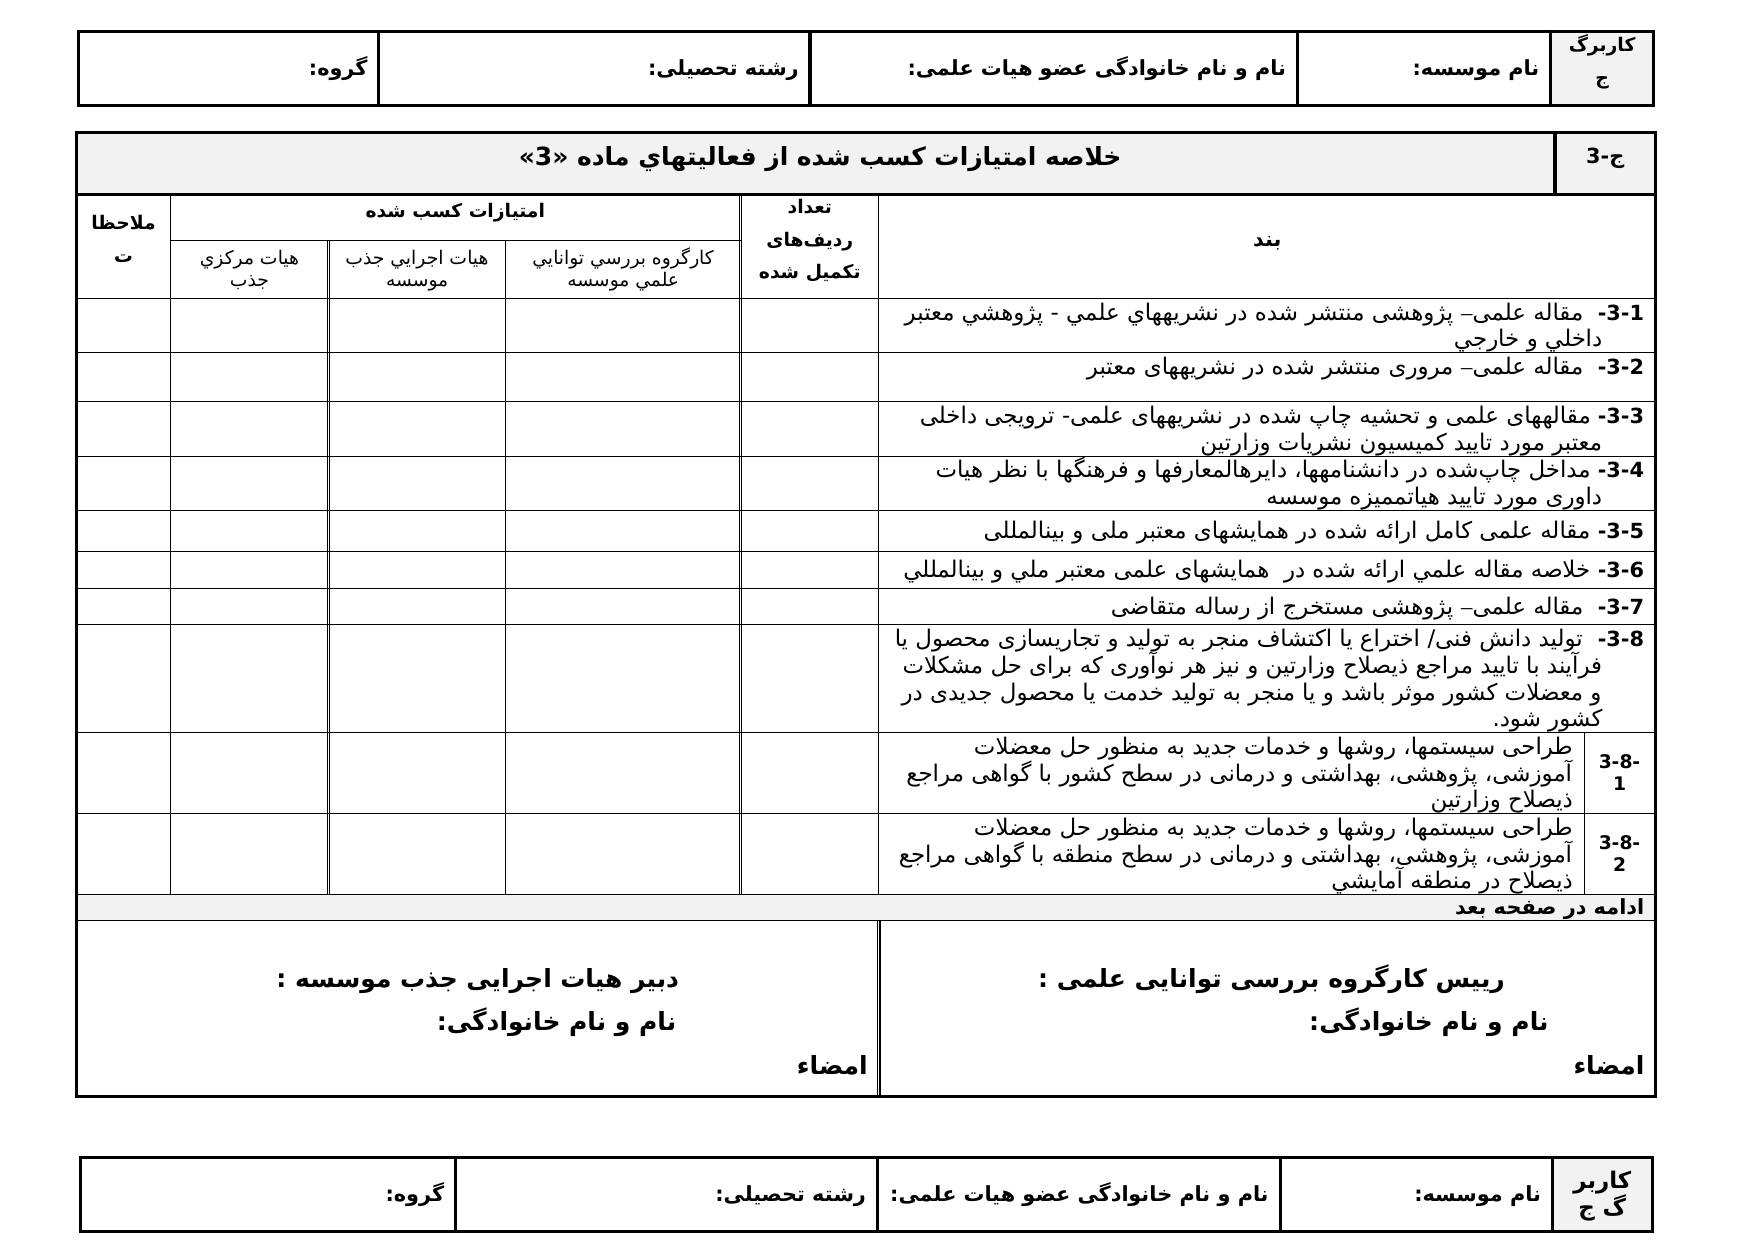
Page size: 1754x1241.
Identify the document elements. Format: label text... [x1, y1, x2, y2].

table_cell تعداد ردیف‌های تکمیل شده [742, 196, 878, 298]
table_cell [78, 589, 170, 624]
table_cell كارگروه بررسي توانايي علمي موسسه [506, 241, 739, 298]
table_header نام موسسه: [1299, 33, 1549, 104]
table_cell دبیر هیات اجرایی جذب موسسه : نام و نام خانوادگی: امضاء [78, 921, 877, 1095]
table_cell [330, 814, 505, 894]
table_header گروه: [80, 33, 377, 104]
table_cell هيات اجرايي جذب موسسه [330, 241, 505, 298]
table_cell [506, 733, 739, 813]
table_cell رییس کارگروه بررسی توانایی علمی : نام و نام خانوادگی: امضاء [881, 921, 1654, 1095]
table_header رشته تحصیلی: [457, 1159, 876, 1230]
table_header گروه: [82, 1159, 454, 1230]
table_cell [171, 402, 327, 456]
table_cell [506, 457, 739, 510]
table_header رشته تحصیلی: [380, 33, 808, 104]
table_cell [171, 625, 327, 732]
table_cell [78, 457, 170, 510]
table_cell [506, 511, 739, 551]
table_cell [78, 353, 170, 401]
table_cell [171, 457, 327, 510]
table_header نام و نام خانوادگی عضو هیات علمی: [812, 33, 1296, 104]
table_cell 3-8- تولید دانش فنی/ اختراع یا اکتشاف منجر به تولید و تجاریسازی محصول یا فرآیند با تایید مراجع ذیصلاح وزارتین و نیز هر نوآوری که برای حل مشکلات و معضلات کشور موثر باشد و یا منجر به تولید خدمت یا محصول جدیدی در کشور شود. [879, 625, 1654, 732]
table_header ج-3 [1557, 134, 1654, 193]
table_cell 3-8-1 [1585, 733, 1654, 813]
table_cell [506, 299, 739, 352]
table_header نام موسسه: [1282, 1159, 1551, 1230]
table_cell ملاحظات [78, 196, 170, 298]
table_cell [742, 625, 878, 732]
table_cell [78, 814, 170, 894]
table_cell [506, 814, 739, 894]
table_cell [78, 402, 170, 456]
table_cell [171, 589, 327, 624]
table_cell [78, 733, 170, 813]
table_cell 3-6- خلاصه مقاله علمي ارائه شده در همایشهای علمی معتبر ملي و بينالمللي [879, 552, 1654, 588]
table_cell [742, 733, 878, 813]
table_cell [330, 457, 505, 510]
table_cell [742, 457, 878, 510]
table_cell [742, 299, 878, 352]
table_cell [171, 814, 327, 894]
table_cell طراحی سیستمها، روشها و خدمات جديد به منظور حل معضلات آموزشی، پژوهشی، بهداشتی و درمانی در سطح منطقه با گواهی مراجع ذیصلاح در منطقه آمايشي [879, 814, 1584, 894]
table_cell [506, 402, 739, 456]
table_cell [330, 625, 505, 732]
table_cell [742, 353, 878, 401]
table_cell 3-2- مقاله علمی– مروری منتشر شده در نشریههای معتبر [879, 353, 1654, 401]
table_header کاربرگ ج [1552, 33, 1652, 104]
table_cell [742, 589, 878, 624]
table_cell 3-4- مداخل چاپ‌شده در دانشنامهها، دایرهالمعارفها و فرهنگها با نظر هیات داوری مورد تایید هیاتممیزه موسسه [879, 457, 1654, 510]
table_cell امتیازات کسب شده [171, 196, 739, 240]
table_cell [78, 511, 170, 551]
table_cell [506, 589, 739, 624]
table_cell 3-8-2 [1585, 814, 1654, 894]
table_cell [78, 299, 170, 352]
table_cell 3-1- مقاله علمی– پژوهشی منتشر شده در نشريههاي علمي - پژوهشي معتبر داخلي و خارجي [879, 299, 1654, 352]
table_cell [330, 589, 505, 624]
table_cell [506, 353, 739, 401]
table_cell [171, 353, 327, 401]
table_header خلاصه امتیازات کسب شده از فعاليتهاي ماده «3» [78, 134, 1553, 193]
table_header نام و نام خانوادگی عضو هیات علمی: [879, 1159, 1279, 1230]
table_cell [742, 511, 878, 551]
table_cell [78, 552, 170, 588]
table_cell طراحی سیستمها، روشها و خدمات جديد به منظور حل معضلات آموزشی، پژوهشی، بهداشتی و درمانی در سطح کشور با گواهی مراجع ذیصلاح وزارتین [879, 733, 1584, 813]
table_cell [742, 552, 878, 588]
table_cell [506, 552, 739, 588]
table_cell [330, 402, 505, 456]
table_cell [330, 353, 505, 401]
table_cell [171, 511, 327, 551]
table_cell هيات مركزي جذب [171, 241, 327, 298]
table_cell [742, 814, 878, 894]
table_cell [330, 552, 505, 588]
table_cell [506, 625, 739, 732]
table_cell [330, 511, 505, 551]
table_cell [171, 552, 327, 588]
table_cell ادامه در صفحه بعد [78, 895, 1654, 920]
table_header کاربرگ ج [1554, 1159, 1651, 1230]
table_cell [171, 299, 327, 352]
table_cell 3-3- مقالههای علمی و تحشیه چاپ شده در نشریههای علمی- ترویجی داخلی معتبر مورد تایید کمیسیون نشریات وزارتین [879, 402, 1654, 456]
table_cell [742, 402, 878, 456]
table_cell [330, 733, 505, 813]
table_cell 3-7- مقاله علمی– پژوهشی مستخرج از رساله متقاضی [879, 589, 1654, 624]
table_cell [171, 733, 327, 813]
table_cell [330, 299, 505, 352]
table_cell [78, 625, 170, 732]
table_cell 3-5- مقاله علمی کامل ارائه شده در همایشهای معتبر ملی و بینالمللی [879, 511, 1654, 551]
table_cell بند [879, 196, 1654, 298]
